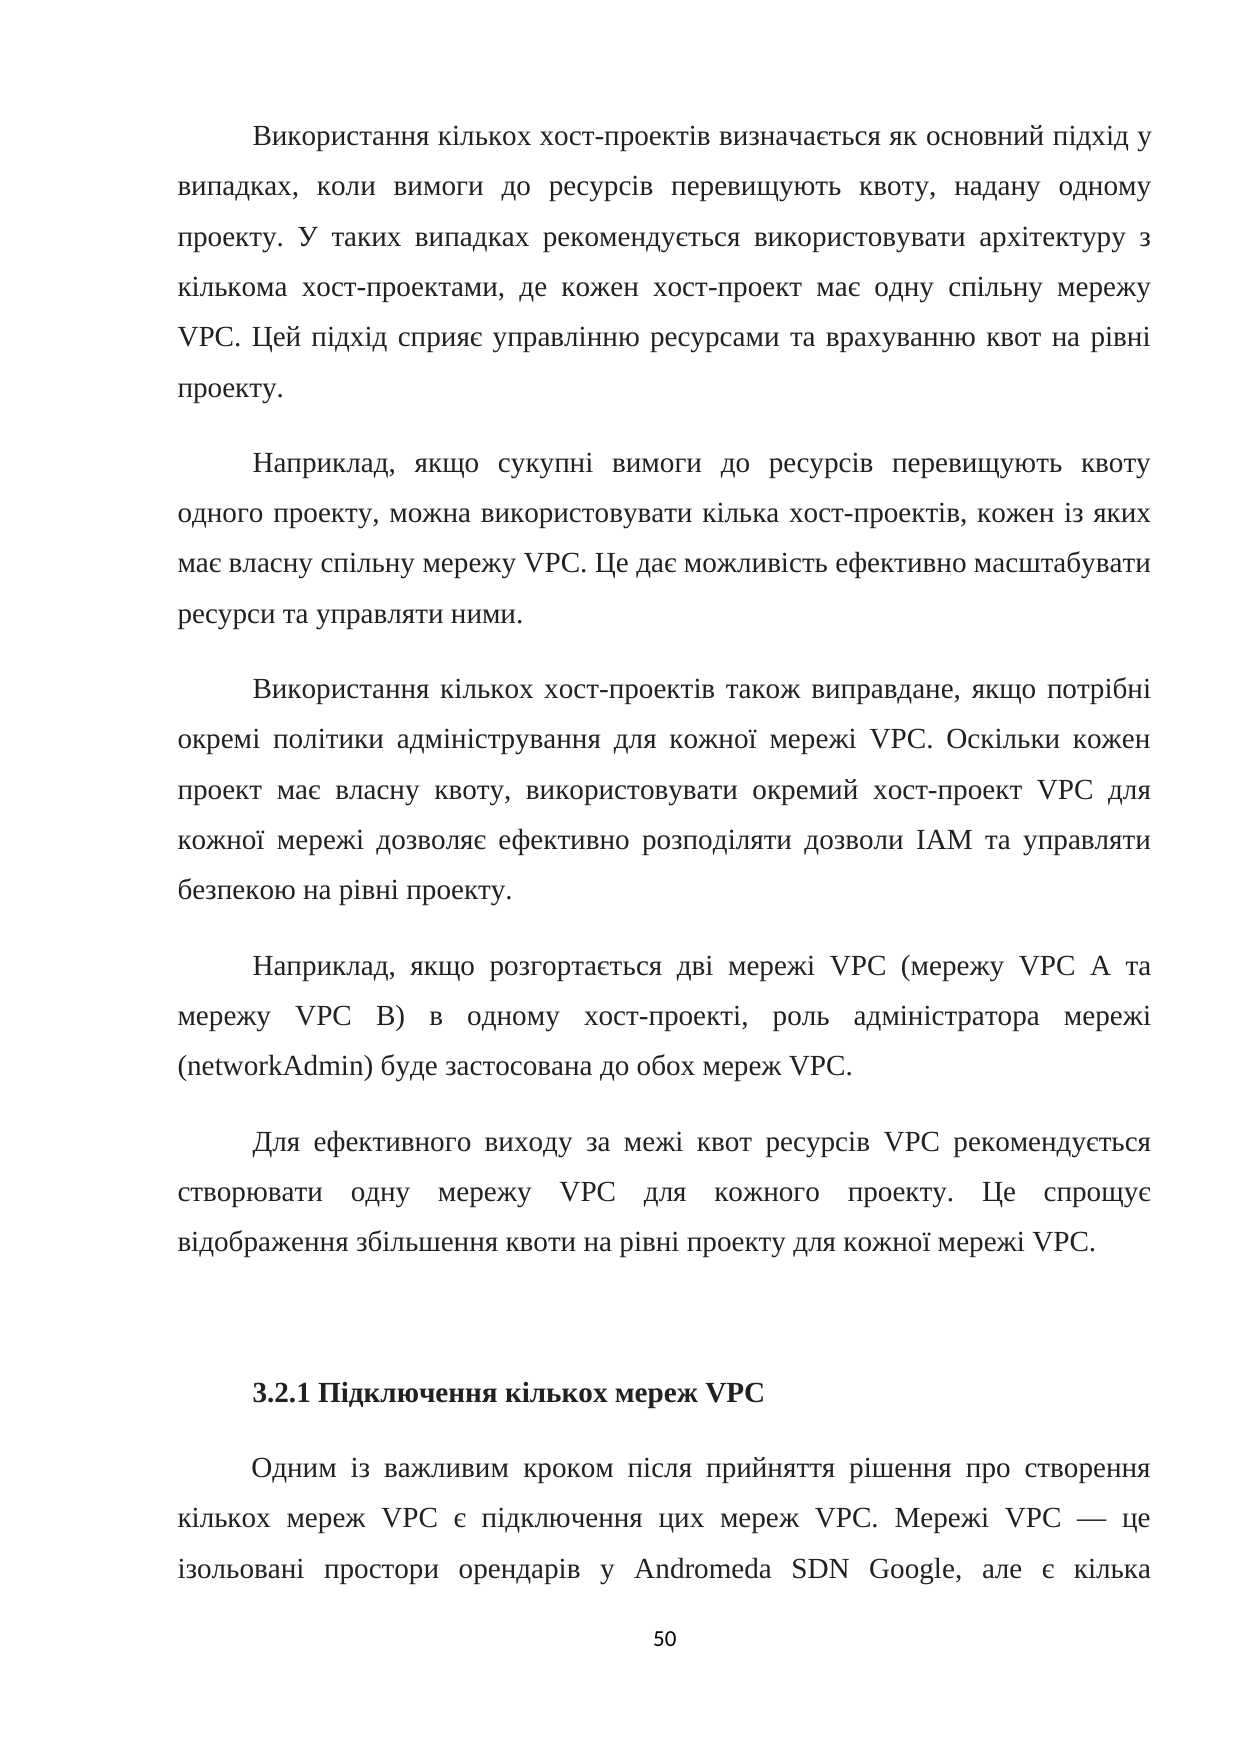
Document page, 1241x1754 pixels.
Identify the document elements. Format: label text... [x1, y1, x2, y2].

text Використання кількох хост-проектів також виправдане, якщо потрібні окремі політики адміністрування для кожної мережі VPC. Оскільки кожен проект має власну квоту, використовувати окремий хост-проект VPC для кожної мережі дозволяє ефективно розподіляти дозволи IAM та управляти безпекою на рівні проекту. [177, 671, 1152, 906]
text Для ефективного виходу за межі квот ресурсів VPC рекомендується створювати одну мережу VPC для кожного проекту. Це спрощує відображення збільшення квоти на рівні проекту для кожної мережі VPC. [177, 1124, 1152, 1258]
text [177, 1450, 1152, 1584]
text Наприклад, якщо сукупні вимоги до ресурсів перевищують квоту одного проекту, можна використовувати кілька хост-проектів, кожен із яких має власну спільну мережу VPC. Це дає можливість ефективно масштабувати ресурси та управляти ними. [177, 445, 1152, 629]
text 3.2.1 Підключення кількох мереж VPC [177, 1375, 1152, 1408]
text Використання кількох хост-проектів визначається як основний підхід у випадках, коли вимоги до ресурсів перевищують квоту, надану одному проекту. У таких випадках рекомендується використовувати архітектуру з кількома хост-проектами, де кожен хост-проект має одну спільну мережу VPC. Цей підхід сприяє управлінню ресурсами та врахуванню квот на рівні проекту. [177, 118, 1152, 403]
text Наприклад, якщо розгортається дві мережі VPC (мережу VPC A та мережу VPC B) в одному хост-проекті, роль адміністратора мережі (networkAdmin) буде застосована до обох мереж VPC. [177, 948, 1152, 1082]
